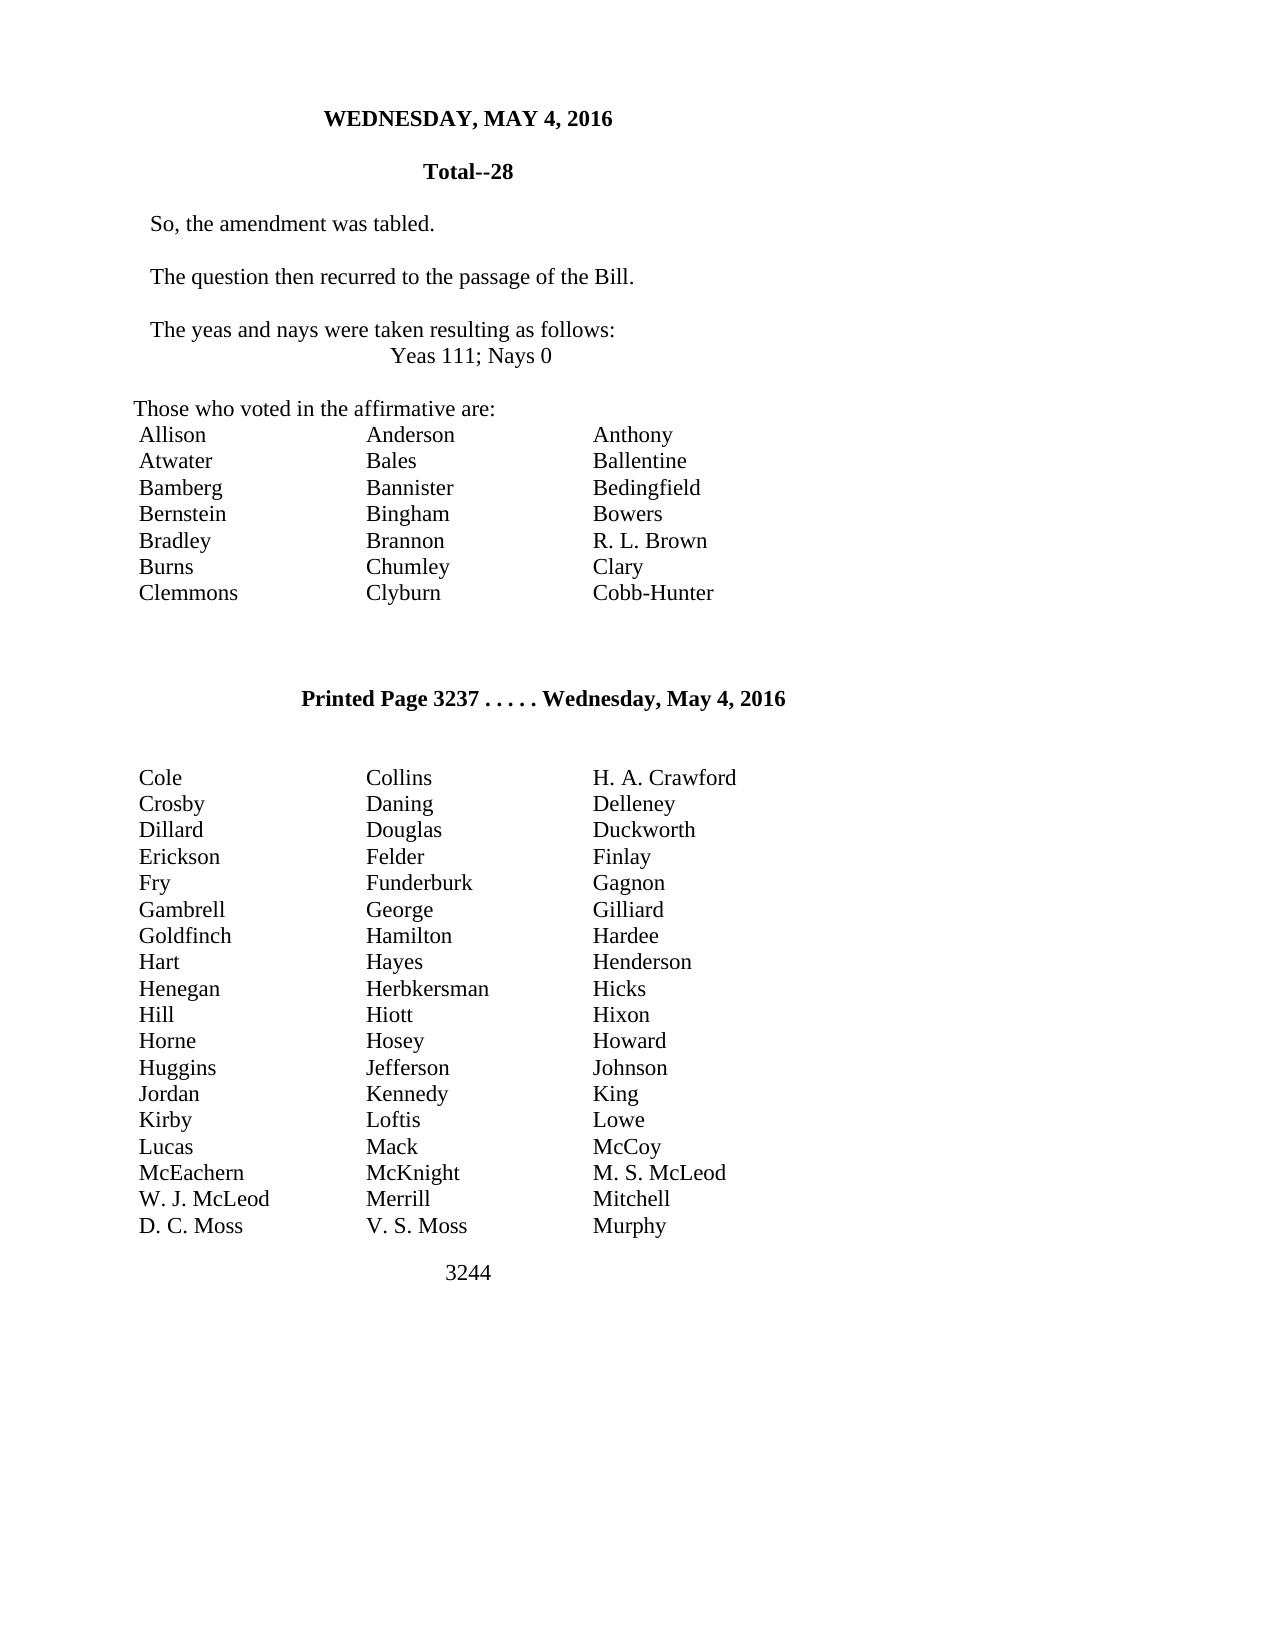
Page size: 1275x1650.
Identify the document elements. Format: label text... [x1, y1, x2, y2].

table_cell Henderson [581, 948, 808, 975]
table_cell George [355, 896, 581, 922]
table_cell Hardee [581, 922, 808, 948]
table_cell Hamilton [355, 922, 581, 948]
table_cell Murphy [581, 1212, 808, 1238]
table_cell R. L. Brown [581, 527, 808, 553]
text Yeas 111; Nays 0 [127, 342, 786, 368]
table_cell Chumley [355, 553, 581, 579]
table_cell Bannister [355, 474, 581, 500]
table_cell Johnson [581, 1054, 808, 1080]
table_cell Mitchell [581, 1186, 808, 1212]
table_cell Kennedy [355, 1080, 581, 1106]
table_cell Herbkersman [355, 975, 581, 1001]
table_cell W. J. McLeod [128, 1186, 354, 1212]
table_cell Hosey [355, 1028, 581, 1054]
table_cell Bedingfield [581, 474, 808, 500]
table_cell Gambrell [128, 896, 354, 922]
table_cell Bernstein [128, 500, 354, 527]
table_cell Funderburk [355, 869, 581, 896]
table_cell Douglas [355, 817, 581, 843]
table_cell Brannon [355, 527, 581, 553]
table_cell Dillard [128, 817, 354, 843]
text The question then recurred to the passage of the Bill. [127, 263, 786, 289]
table_cell Loftis [355, 1106, 581, 1133]
table_header Allison [128, 421, 354, 448]
table_cell M. S. McLeod [581, 1159, 808, 1186]
table_cell Horne [128, 1028, 354, 1054]
table_cell Hill [128, 1001, 354, 1027]
table_cell Delleney [581, 790, 808, 817]
table_cell Bingham [355, 500, 581, 527]
table_cell Jefferson [355, 1054, 581, 1080]
table_cell Cobb-Hunter [581, 579, 808, 606]
table_cell Merrill [355, 1186, 581, 1212]
table_cell Lucas [128, 1133, 354, 1159]
table_cell Hixon [581, 1001, 808, 1027]
table_cell McCoy [581, 1133, 808, 1159]
table_cell Fry [128, 869, 354, 896]
table_cell Kirby [128, 1106, 354, 1133]
table_cell Crosby [128, 790, 354, 817]
table_cell Henegan [128, 975, 354, 1001]
table_cell Jordan [128, 1080, 354, 1106]
table_cell Clyburn [355, 579, 581, 606]
table_header Anderson [355, 421, 581, 448]
table_cell Gagnon [581, 869, 808, 896]
text The yeas and nays were taken resulting as follows: [127, 316, 786, 342]
table_cell Howard [581, 1028, 808, 1054]
table_cell McKnight [355, 1159, 581, 1186]
table_cell Bradley [128, 527, 354, 553]
table_cell Clemmons [128, 579, 354, 606]
table_cell Hiott [355, 1001, 581, 1027]
table_header H. A. Crawford [581, 764, 808, 790]
table_header Anthony [581, 421, 808, 448]
table_cell Daning [355, 790, 581, 817]
table_cell Huggins [128, 1054, 354, 1080]
table_cell King [581, 1080, 808, 1106]
table_cell Hicks [581, 975, 808, 1001]
text Those who voted in the affirmative are: [127, 395, 786, 421]
table_cell Ballentine [581, 448, 808, 474]
table_cell Bowers [581, 500, 808, 527]
text Printed Page 3237 . . . . . Wednesday, May 4, 2016 [127, 685, 786, 711]
table_header Cole [128, 764, 354, 790]
text So, the amendment was tabled. [127, 210, 786, 237]
table_cell Gilliard [581, 896, 808, 922]
table_cell McEachern [128, 1159, 354, 1186]
table_cell Hart [128, 948, 354, 975]
table_cell Felder [355, 843, 581, 869]
table_cell Finlay [581, 843, 808, 869]
table_cell Erickson [128, 843, 354, 869]
text Total--28 [127, 158, 786, 184]
table_cell Lowe [581, 1106, 808, 1133]
table_cell Atwater [128, 448, 354, 474]
table_cell Duckworth [581, 817, 808, 843]
table_cell Burns [128, 553, 354, 579]
table_cell D. C. Moss [128, 1212, 354, 1238]
table_cell Hayes [355, 948, 581, 975]
table_cell Bales [355, 448, 581, 474]
table_cell Clary [581, 553, 808, 579]
table_cell Goldfinch [128, 922, 354, 948]
table_header Collins [355, 764, 581, 790]
table_cell Bamberg [128, 474, 354, 500]
table_cell Mack [355, 1133, 581, 1159]
table_cell V. S. Moss [355, 1212, 581, 1238]
